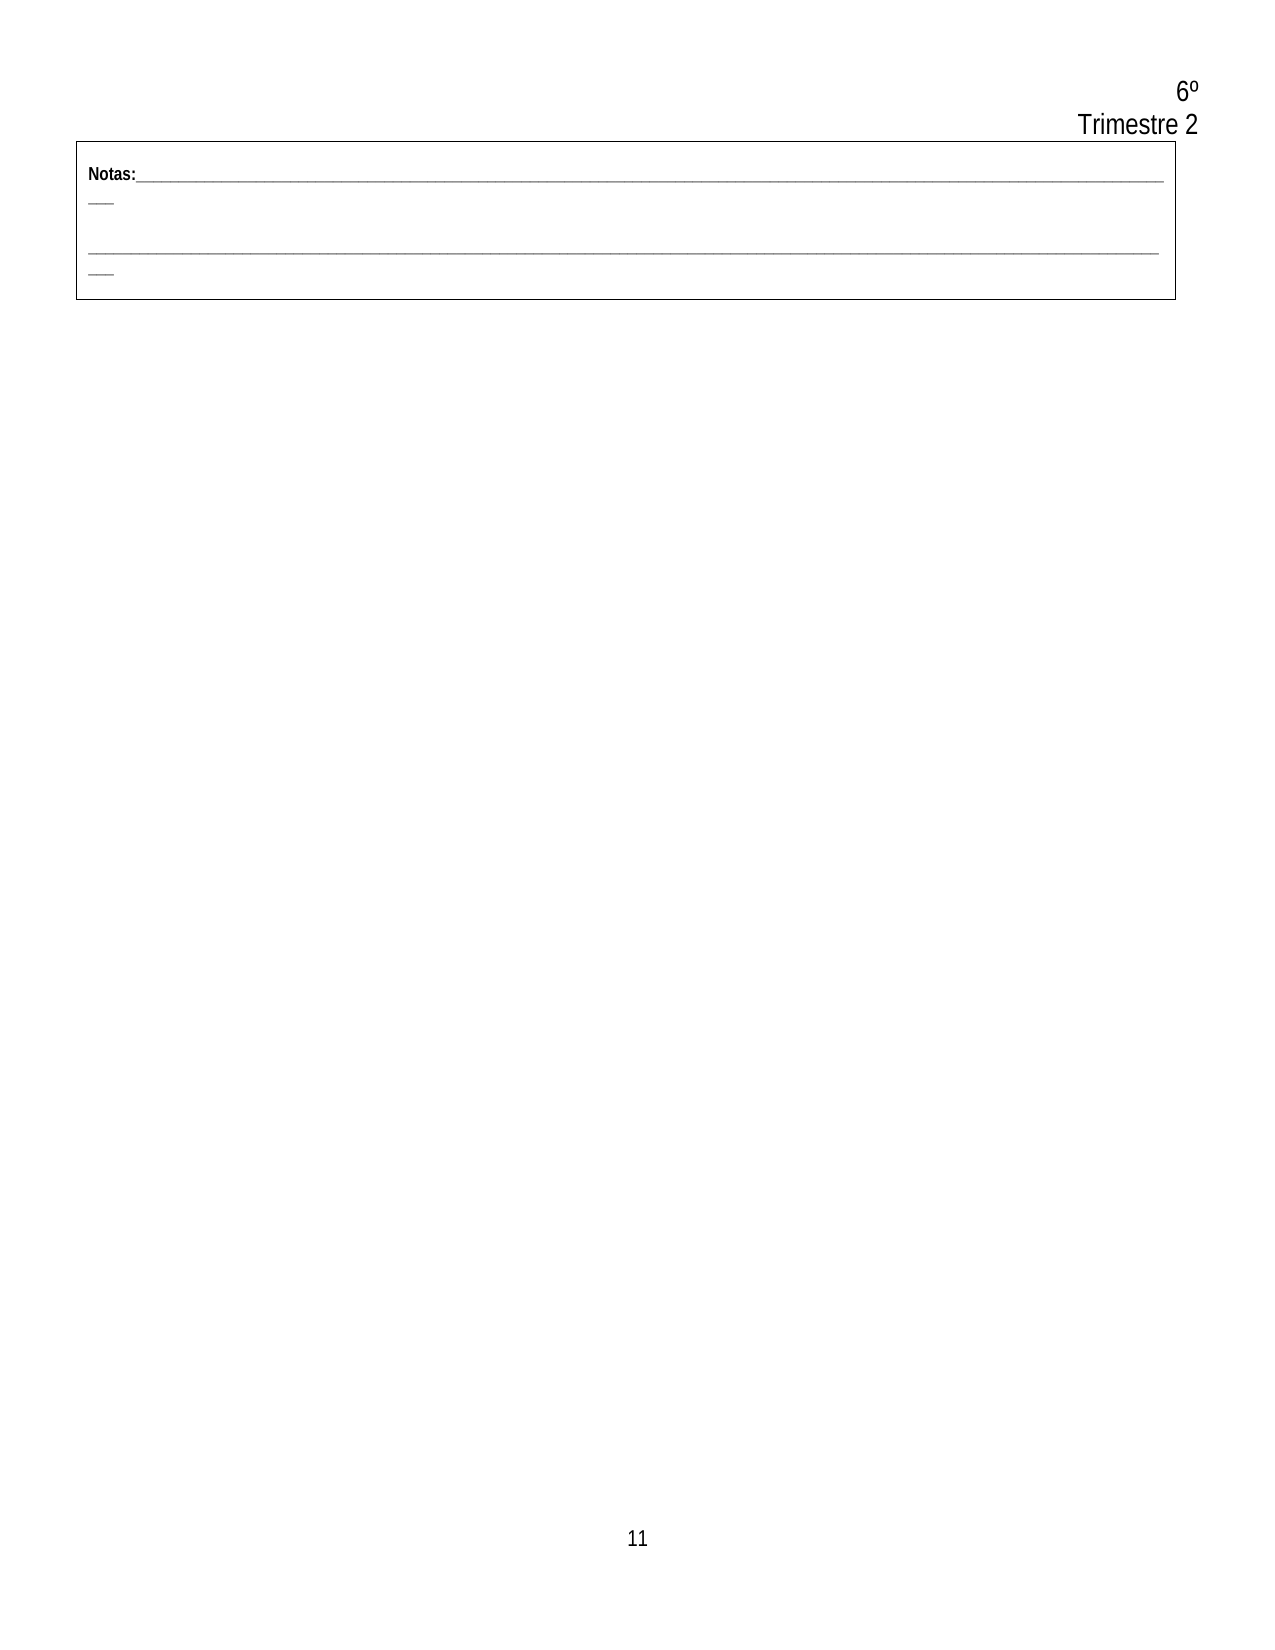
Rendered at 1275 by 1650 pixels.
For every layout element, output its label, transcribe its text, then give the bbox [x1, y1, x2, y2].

table_cell Notas:___________________________________________________________________________________________________________________________ ________________________________________________________________________________________________________________________________ [77, 142, 1175, 299]
